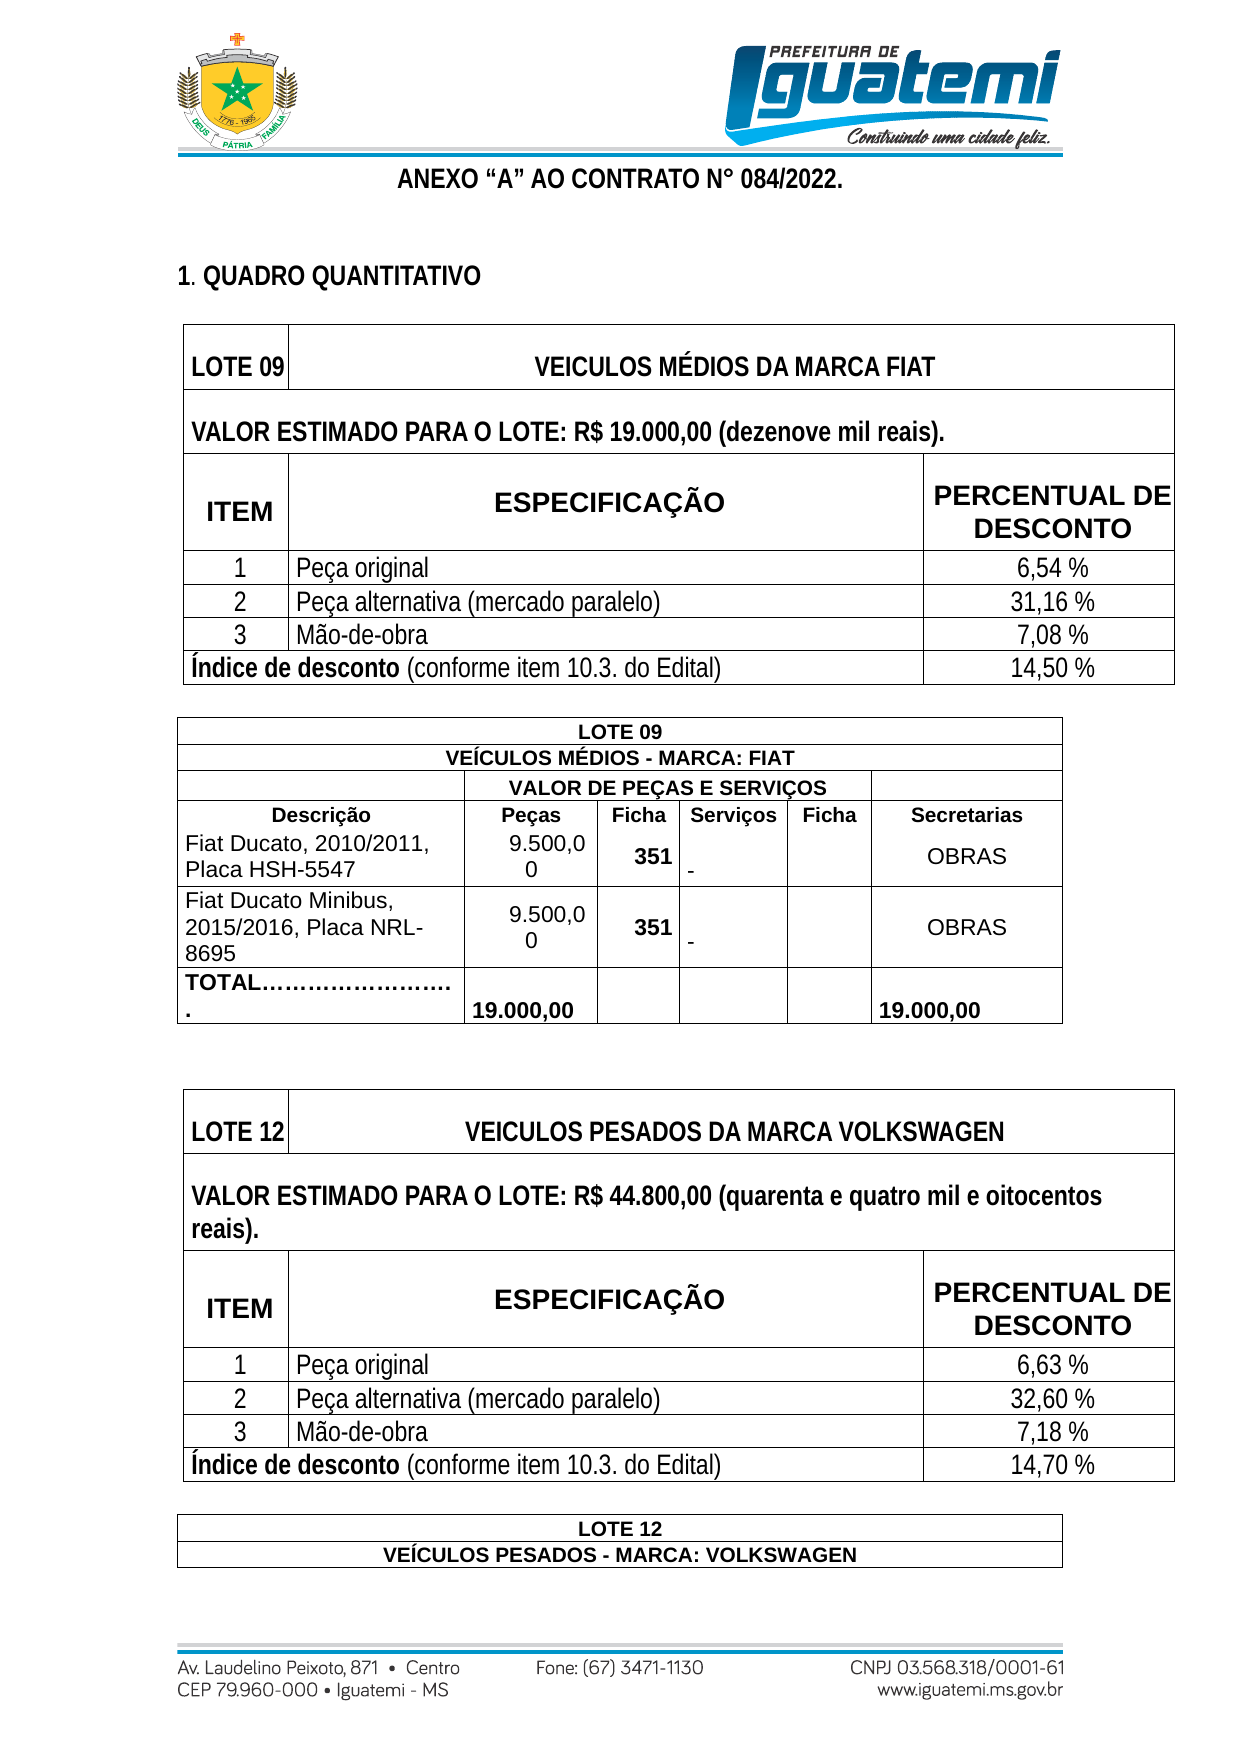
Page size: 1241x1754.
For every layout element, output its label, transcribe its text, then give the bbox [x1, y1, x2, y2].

table_cell 9.500,00 [465, 826, 597, 886]
table_cell 9.500,00 [465, 887, 597, 967]
table_cell Peças [465, 801, 597, 826]
table_cell [680, 968, 787, 1023]
table_cell 14,50 % [924, 651, 1174, 683]
table_cell Serviços [680, 801, 787, 826]
table_header LOTE 12 [184, 1090, 288, 1153]
table_cell 3 [184, 618, 288, 650]
table_cell Ficha [598, 801, 679, 826]
table_cell VEÍCULOS MÉDIOS - MARCA: FIAT [178, 745, 1062, 770]
text ANEXO “A” AO CONTRATO N° 084/2022. [177, 162, 1063, 195]
table_cell Peça original [289, 551, 923, 583]
table_cell ITEM [184, 454, 288, 550]
table_cell VALOR DE PEÇAS E SERVIÇOS [465, 771, 871, 800]
table_cell 1 [184, 551, 288, 583]
table_cell Índice de desconto (conforme item 10.3. do Edital) [184, 651, 923, 683]
table_cell Ficha [788, 801, 871, 826]
table_cell VALOR ESTIMADO PARA O LOTE: R$ 44.800,00 (quarenta e quatro mil e oitocentos reais). [184, 1154, 1174, 1250]
table_cell TOTAL…………………….. [178, 968, 464, 1023]
table_cell 19.000,00 [465, 968, 597, 1023]
table_cell 32,60 % [924, 1382, 1174, 1414]
table_cell VALOR ESTIMADO PARA O LOTE: R$ 19.000,00 (dezenove mil reais). [184, 390, 1174, 453]
table_cell Secretarias [872, 801, 1062, 826]
table_cell PERCENTUAL DE DESCONTO [924, 454, 1174, 550]
table_cell VEÍCULOS PESADOS - MARCA: VOLKSWAGEN [178, 1542, 1062, 1567]
table_cell 351 [598, 887, 679, 967]
table_cell 1 [184, 1348, 288, 1381]
table_cell Índice de desconto (conforme item 10.3. do Edital) [184, 1448, 923, 1481]
table_cell Mão-de-obra [289, 1415, 923, 1447]
table_cell - [680, 887, 787, 967]
table_cell [788, 826, 871, 886]
table_cell Descrição [178, 801, 464, 826]
table_cell OBRAS [872, 887, 1062, 967]
table_cell Peça original [289, 1348, 923, 1381]
table_cell 351 [598, 826, 679, 886]
table_header LOTE 09 [178, 718, 1062, 743]
table_header VEICULOS PESADOS DA MARCA VOLKSWAGEN [289, 1090, 1174, 1153]
table_cell ITEM [184, 1251, 288, 1347]
table_cell 31,16 % [924, 585, 1174, 617]
table_cell Peça alternativa (mercado paralelo) [289, 585, 923, 617]
table_cell ESPECIFICAÇÃO [289, 454, 923, 550]
table_header VEICULOS MÉDIOS DA MARCA FIAT [289, 325, 1174, 388]
table_cell 2 [184, 585, 288, 617]
table_cell Fiat Ducato, 2010/2011, Placa HSH-5547 [178, 826, 464, 886]
table_cell [598, 968, 679, 1023]
table_cell 6,54 % [924, 551, 1174, 583]
table_cell PERCENTUAL DE DESCONTO [924, 1251, 1174, 1347]
text 1. QUADRO QUANTITATIVO [177, 259, 1063, 292]
table_cell - [680, 826, 787, 886]
table_cell Fiat Ducato Minibus, 2015/2016, Placa NRL-8695 [178, 887, 464, 967]
table_cell 14,70 % [924, 1448, 1174, 1481]
table_cell 2 [184, 1382, 288, 1414]
table_cell 6,63 % [924, 1348, 1174, 1381]
table_cell [788, 887, 871, 967]
table_cell 3 [184, 1415, 288, 1447]
table_cell OBRAS [872, 826, 1062, 886]
table_cell 7,08 % [924, 618, 1174, 650]
table_header LOTE 12 [178, 1515, 1062, 1541]
table_header LOTE 09 [184, 325, 288, 388]
table_cell ESPECIFICAÇÃO [289, 1251, 923, 1347]
table_cell Peça alternativa (mercado paralelo) [289, 1382, 923, 1414]
table_cell 7,18 % [924, 1415, 1174, 1447]
table_cell [788, 968, 871, 1023]
table_cell [872, 771, 1062, 800]
table_cell 19.000,00 [872, 968, 1062, 1023]
table_cell [178, 771, 464, 800]
table_cell Mão-de-obra [289, 618, 923, 650]
